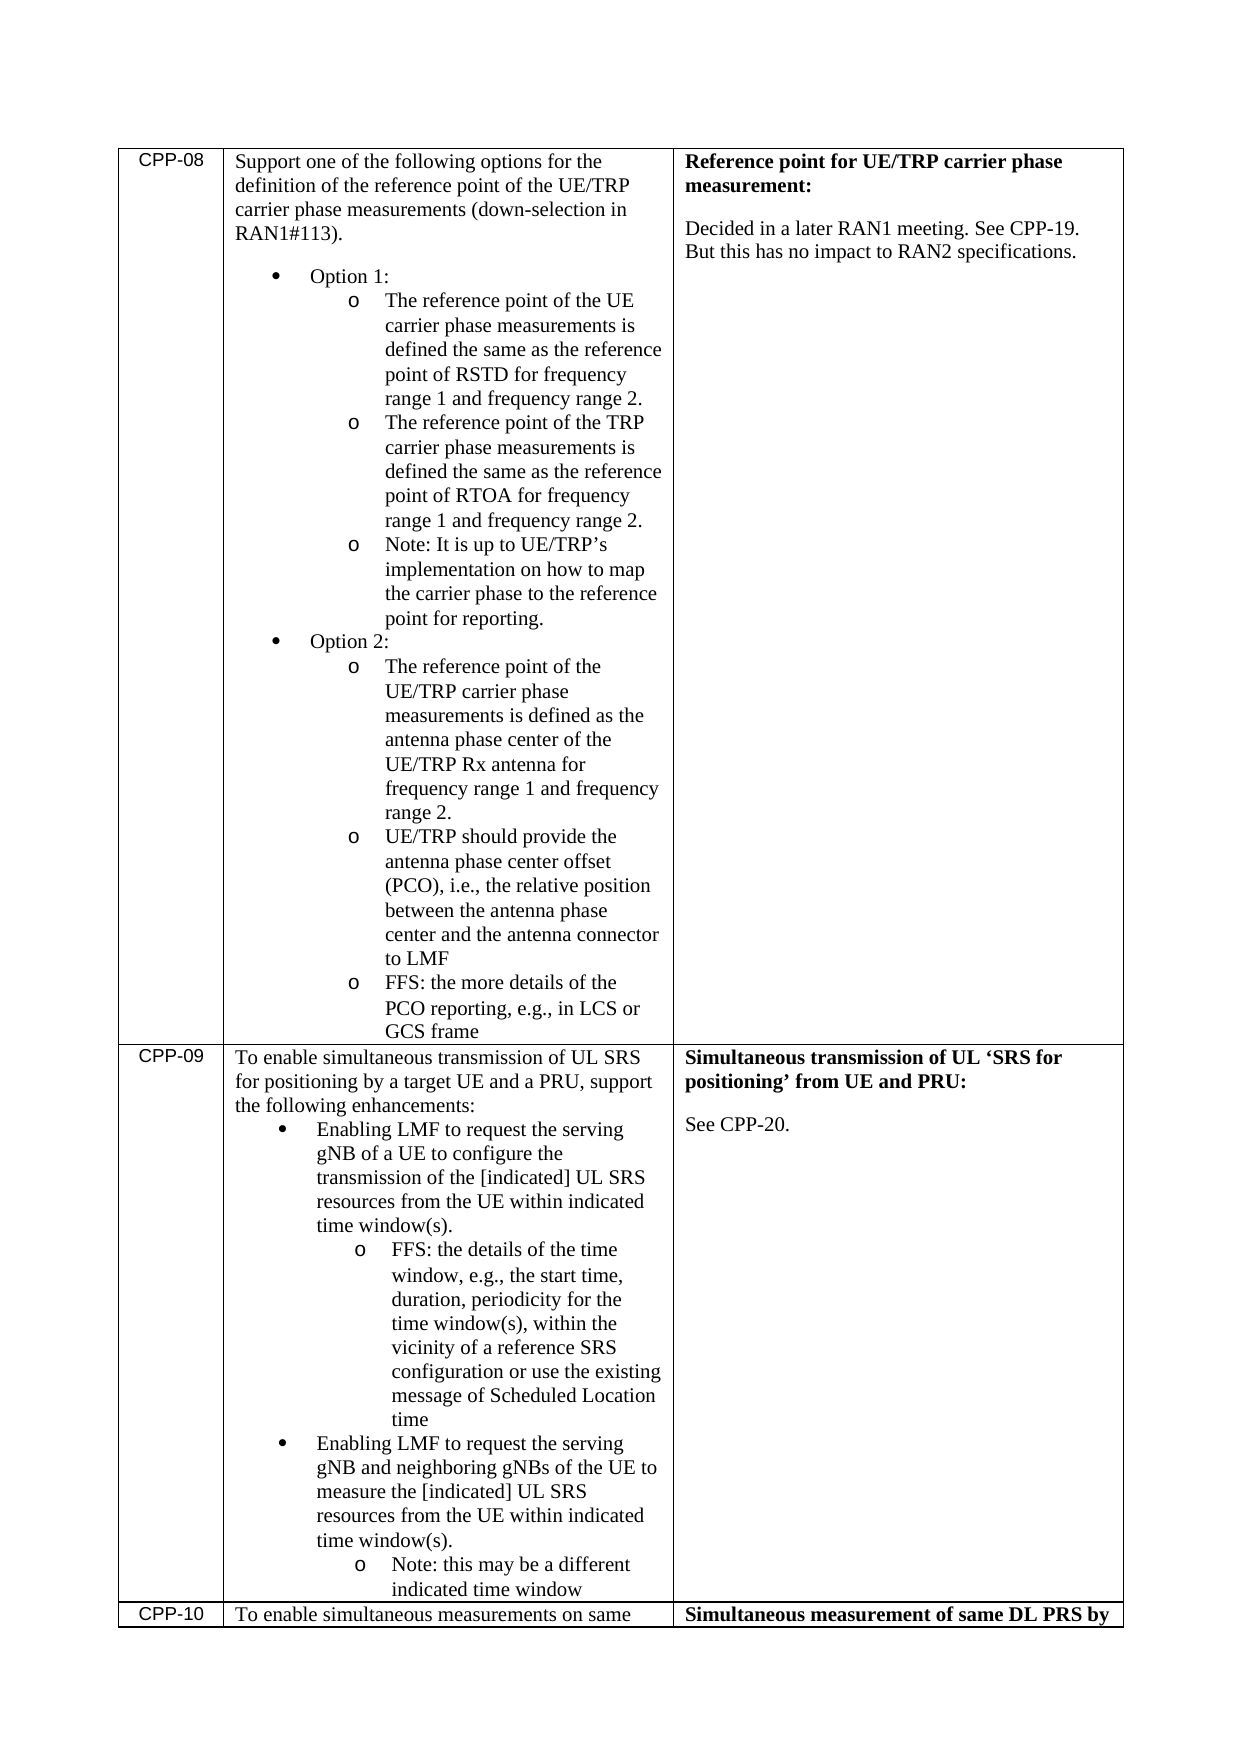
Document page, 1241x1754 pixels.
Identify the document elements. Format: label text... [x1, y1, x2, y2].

table_cell To enable simultaneous transmission of UL SRS for positioning by a target UE and a PRU, support the following enhancements: Enabling LMF to request the serving gNB of a UE to configure the transmission of the [indicated] UL SRS resources from the UE within indicated time window(s). FFS: the details of the time window, e.g., the start time, duration, periodicity for the time window(s), within the vicinity of a reference SRS configuration or use the existing message of Scheduled Location time Enabling LMF to request the serving gNB and neighboring gNBs of the UE to measure the [indicated] UL SRS resources from the UE within indicated time window(s). Note: this may be a different indicated time window [224, 1045, 673, 1601]
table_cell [224, 1603, 673, 1626]
table_cell CPP-09 [119, 1045, 223, 1601]
table_cell Support one of the following options for the definition of the reference point of the UE/TRP carrier phase measurements (down-selection in RAN1#113). Option 1: The reference point of the UE carrier phase measurements is defined the same as the reference point of RSTD for frequency range 1 and frequency range 2. The reference point of the TRP carrier phase measurements is defined the same as the reference point of RTOA for frequency range 1 and frequency range 2. Note: It is up to UE/TRP’s implementation on how to map the carrier phase to the reference point for reporting. Option 2: The reference point of the UE/TRP carrier phase measurements is defined as the antenna phase center of the UE/TRP Rx antenna for frequency range 1 and frequency range 2. UE/TRP should provide the antenna phase center offset (PCO), i.e., the relative position between the antenna phase center and the antenna connector to LMF FFS: the more details of the PCO reporting, e.g., in LCS or GCS frame [224, 149, 673, 1043]
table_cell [674, 1603, 1123, 1626]
table_cell Reference point for UE/TRP carrier phase measurement: Decided in a later RAN1 meeting. See CPP-19. But this has no impact to RAN2 specifications. [674, 149, 1123, 1043]
table_cell Simultaneous transmission of UL ‘SRS for positioning’ from UE and PRU: See CPP-20. [674, 1045, 1123, 1601]
table_cell CPP-10 [119, 1603, 223, 1626]
table_cell CPP-08 [119, 149, 223, 1043]
